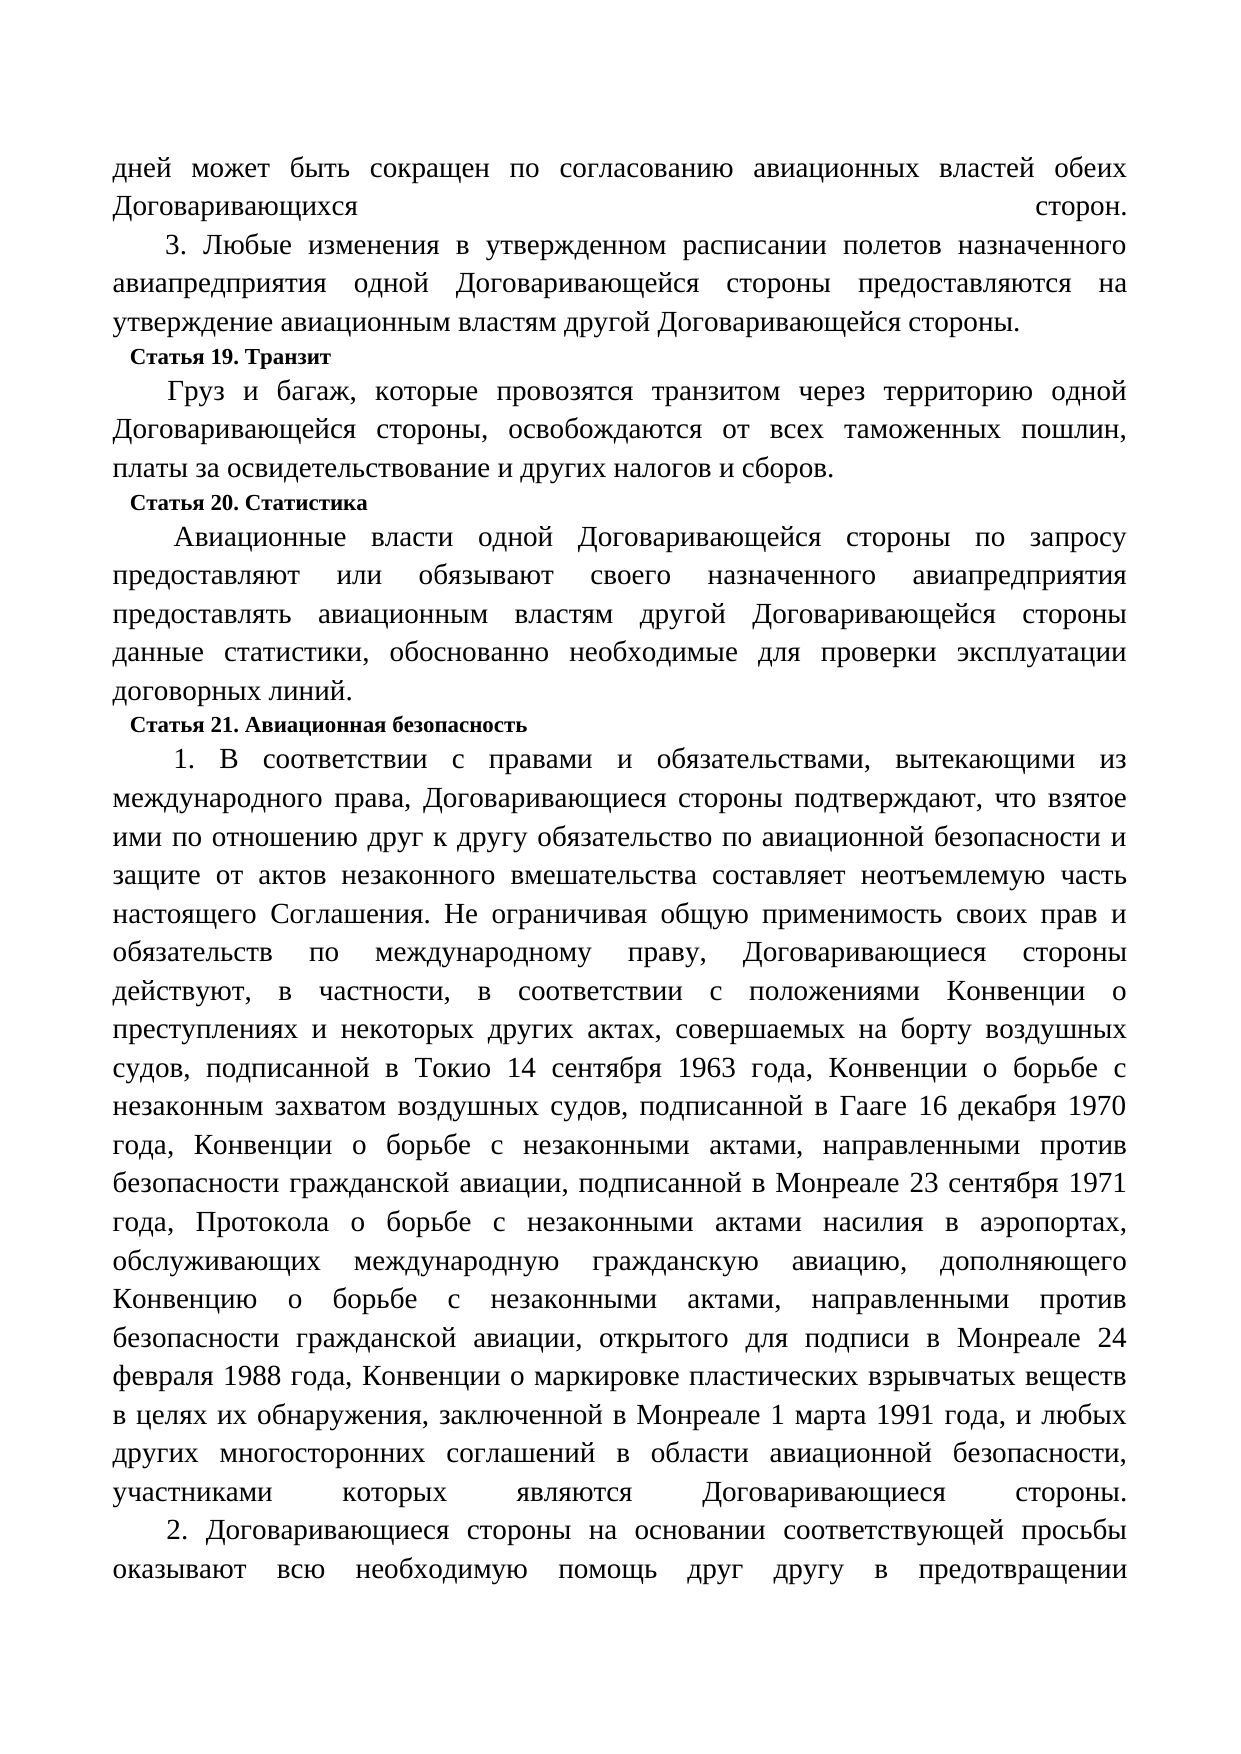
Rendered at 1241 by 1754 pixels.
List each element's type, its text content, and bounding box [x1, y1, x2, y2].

text Груз и багаж, которые провозятся транзитом через территорию одной Договаривающейся стороны, освобождаются от всех таможенных пошлин, платы за освидетельствование и других налогов и сборов. [112, 373, 1128, 483]
text Статья 20. Статистика [112, 488, 1128, 515]
text Авиационные власти одной Договаривающейся стороны по запросу предоставляют или обязывают своего назначенного авиапредприятия предоставлять авиационным властям другой Договаривающейся стороны данные статистики, обоснованно необходимые для проверки эксплуатации договорных линий. [112, 519, 1128, 706]
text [112, 150, 1128, 338]
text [112, 742, 1128, 1584]
text Статья 19. Транзит [112, 343, 1128, 369]
text Статья 21. Авиационная безопасность [112, 711, 1128, 738]
